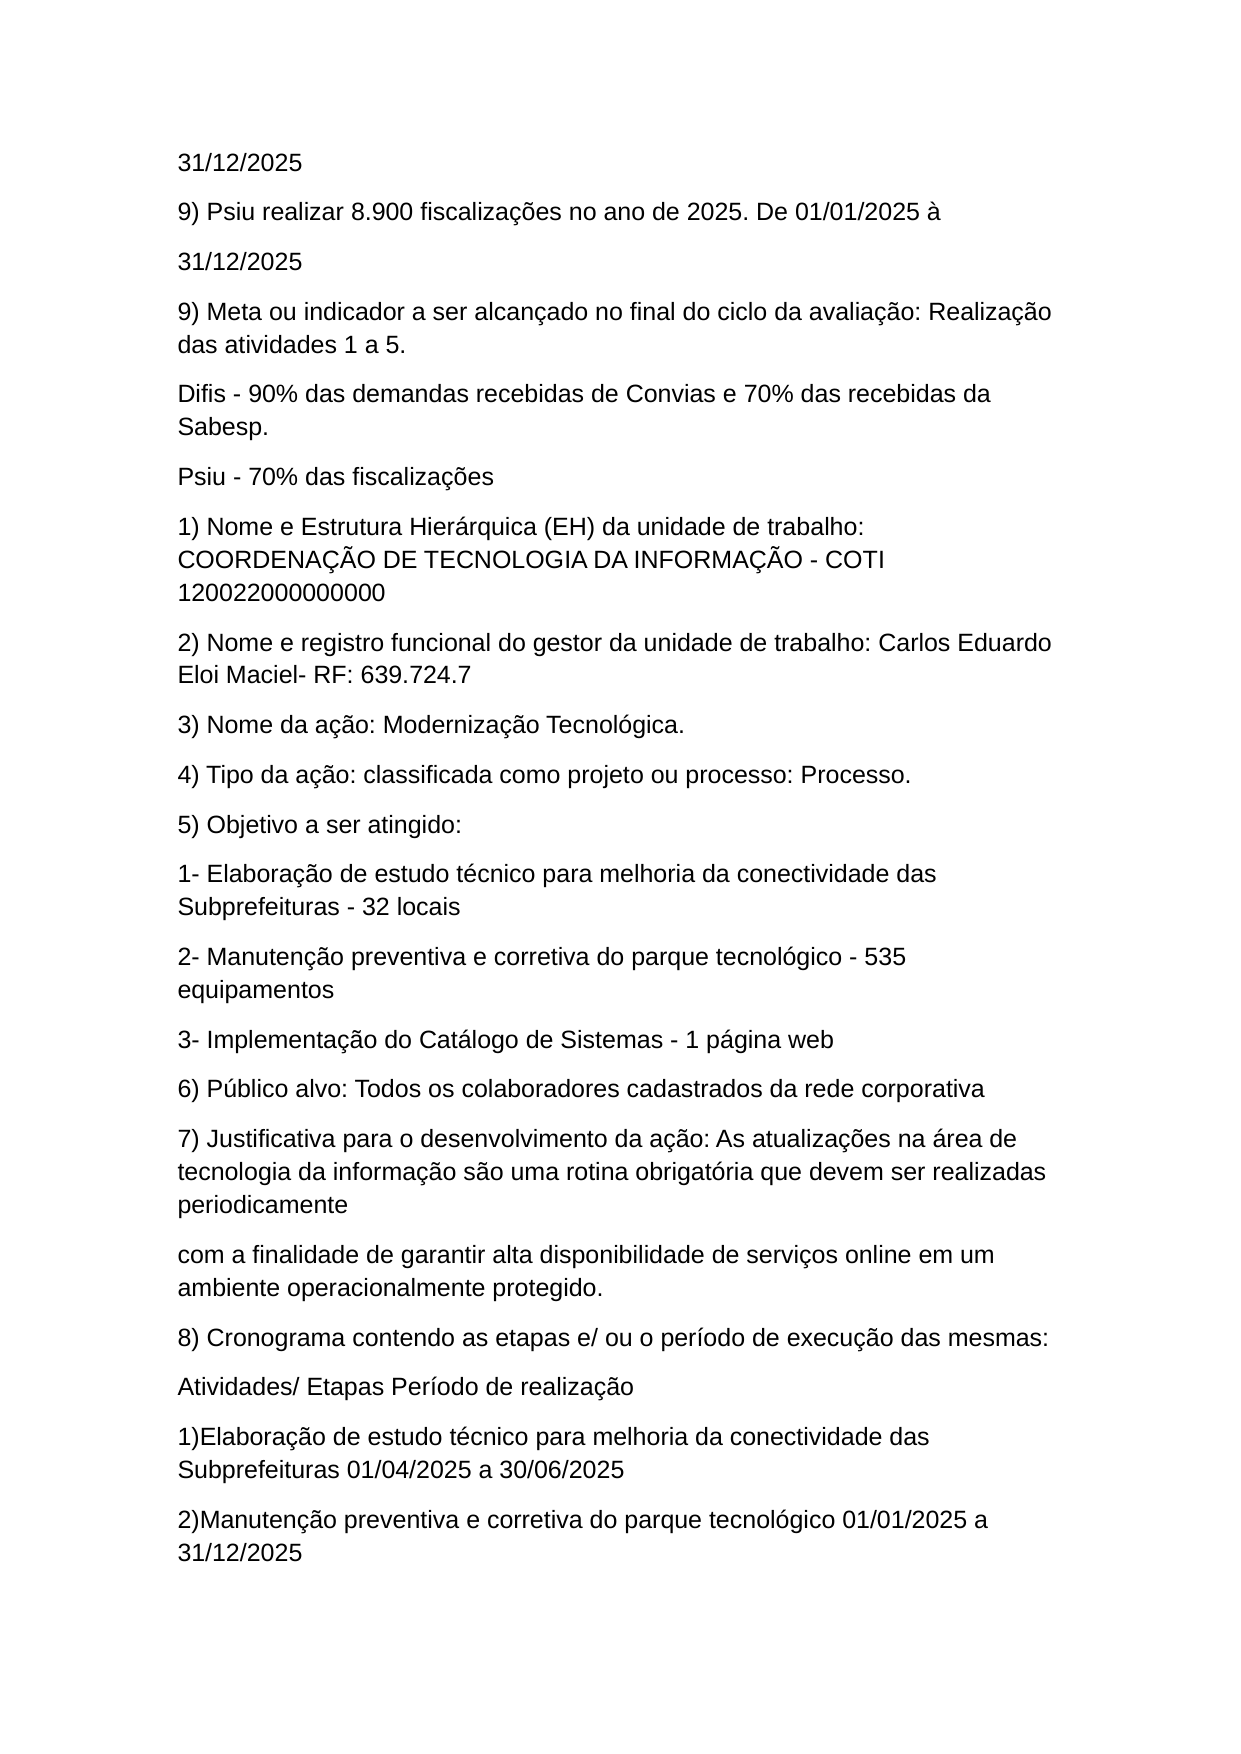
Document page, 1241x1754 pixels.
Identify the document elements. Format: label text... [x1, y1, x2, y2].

text 4) Tipo da ação: classificada como projeto ou processo: Processo. [177, 760, 1063, 789]
text 2)Manutenção preventiva e corretiva do parque tecnológico 01/01/2025 a 31/12/2025 [177, 1504, 1063, 1566]
text 31/12/2025 [177, 148, 1063, 176]
text 2- Manutenção preventiva e corretiva do parque tecnológico - 535 equipamentos [177, 942, 1063, 1004]
text 3- Implementação do Catálogo de Sistemas - 1 página web [177, 1025, 1063, 1053]
text 31/12/2025 [177, 247, 1063, 276]
text Atividades/ Etapas Período de realização [177, 1372, 1063, 1401]
text 9) Meta ou indicador a ser alcançado no final do ciclo da avaliação: Realização das atividades 1 a 5. [177, 297, 1063, 358]
text Psiu - 70% das fiscalizações [177, 462, 1063, 491]
text 1)Elaboração de estudo técnico para melhoria da conectividade das Subprefeituras 01/04/2025 a 30/06/2025 [177, 1422, 1063, 1484]
text 1- Elaboração de estudo técnico para melhoria da conectividade das Subprefeituras - 32 locais [177, 859, 1063, 921]
text 2) Nome e registro funcional do gestor da unidade de trabalho: Carlos Eduardo Eloi Maciel- RF: 639.724.7 [177, 627, 1063, 689]
text 7) Justificativa para o desenvolvimento da ação: As atualizações na área de tecnologia da informação são uma rotina obrigatória que devem ser realizadas periodicamente [177, 1124, 1063, 1219]
text Difis - 90% das demandas recebidas de Convias e 70% das recebidas da Sabesp. [177, 379, 1063, 441]
text 8) Cronograma contendo as etapas e/ ou o período de execução das mesmas: [177, 1322, 1063, 1351]
text 5) Objetivo a ser atingido: [177, 809, 1063, 838]
text 1) Nome e Estrutura Hierárquica (EH) da unidade de trabalho: COORDENAÇÃO DE TECNOLOGIA DA INFORMAÇÃO - COTI 120022000000000 [177, 512, 1063, 607]
text 6) Público alvo: Todos os colaboradores cadastrados da rede corporativa [177, 1074, 1063, 1103]
text com a finalidade de garantir alta disponibilidade de serviços online em um ambiente operacionalmente protegido. [177, 1240, 1063, 1302]
text 3) Nome da ação: Modernização Tecnológica. [177, 710, 1063, 739]
text 9) Psiu realizar 8.900 fiscalizações no ano de 2025. De 01/01/2025 à [177, 197, 1063, 226]
